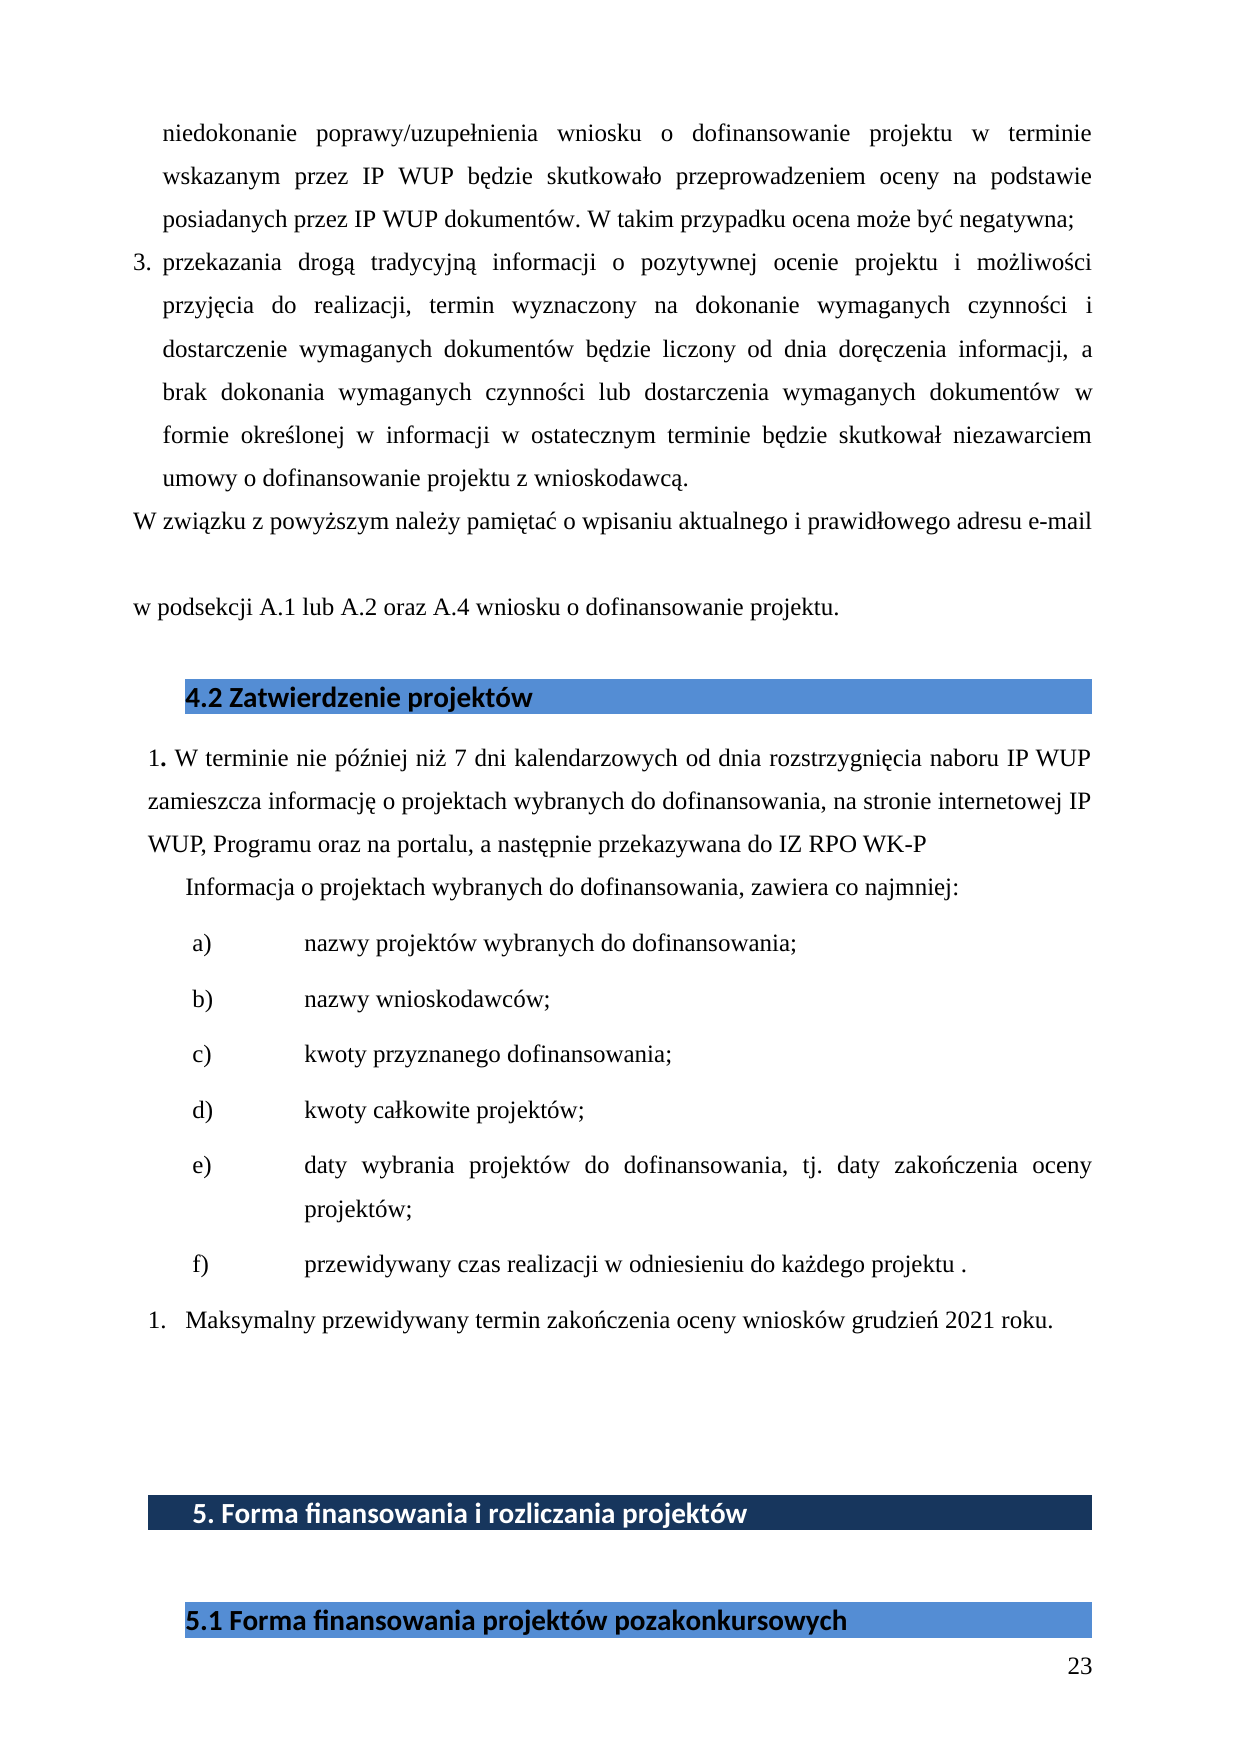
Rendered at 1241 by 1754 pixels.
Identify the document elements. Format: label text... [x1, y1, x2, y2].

text 5. Forma finansowania i rozliczania projektów [148, 1495, 1092, 1530]
text 1. W terminie nie później niż 7 dni kalendarzowych od dnia rozstrzygnięcia naboru IP WUP zamieszcza informację o projektach wybranych do dofinansowania, na stronie internetowej IP WUP, Programu oraz na portalu, a następnie przekazywana do IZ RPO WK-P [148, 743, 1092, 858]
text Informacja o projektach wybranych do dofinansowania, zawiera co najmniej: [185, 872, 1092, 901]
list Maksymalny przewidywany termin zakończenia oceny wniosków grudzień 2021 roku. [148, 1305, 1092, 1334]
list nazwy wnioskodawców; [192, 984, 1092, 1012]
list W związku z powyższym należy pamiętać o wpisaniu aktualnego i prawidłowego adresu e-mail w podsekcji A.1 lub A.2 oraz A.4 wniosku o dofinansowanie projektu. [133, 506, 1092, 621]
list przekazania drogą tradycyjną informacji o pozytywnej ocenie projektu i możliwości przyjęcia do realizacji, termin wyznaczony na dokonanie wymaganych czynności i dostarczenie wymaganych dokumentów będzie liczony od dnia doręczenia informacji, a brak dokonania wymaganych czynności lub dostarczenia wymaganych dokumentów w formie określonej w informacji w ostatecznym terminie będzie skutkował niezawarciem umowy o dofinansowanie projektu z wnioskodawcą. [133, 247, 1092, 492]
text 4.2 Zatwierdzenie projektów [185, 679, 1092, 714]
list kwoty przyznanego dofinansowania; [192, 1039, 1092, 1068]
list daty wybrania projektów do dofinansowania, tj. daty zakończenia oceny projektów; [192, 1151, 1092, 1222]
text 5.1 Forma finansowania projektów pozakonkursowych [185, 1602, 1092, 1638]
list kwoty całkowite projektów; [192, 1095, 1092, 1124]
list przewidywany czas realizacji w odniesieniu do każdego projektu . [192, 1249, 1092, 1278]
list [133, 118, 1092, 233]
list nazwy projektów wybranych do dofinansowania; [192, 928, 1092, 957]
